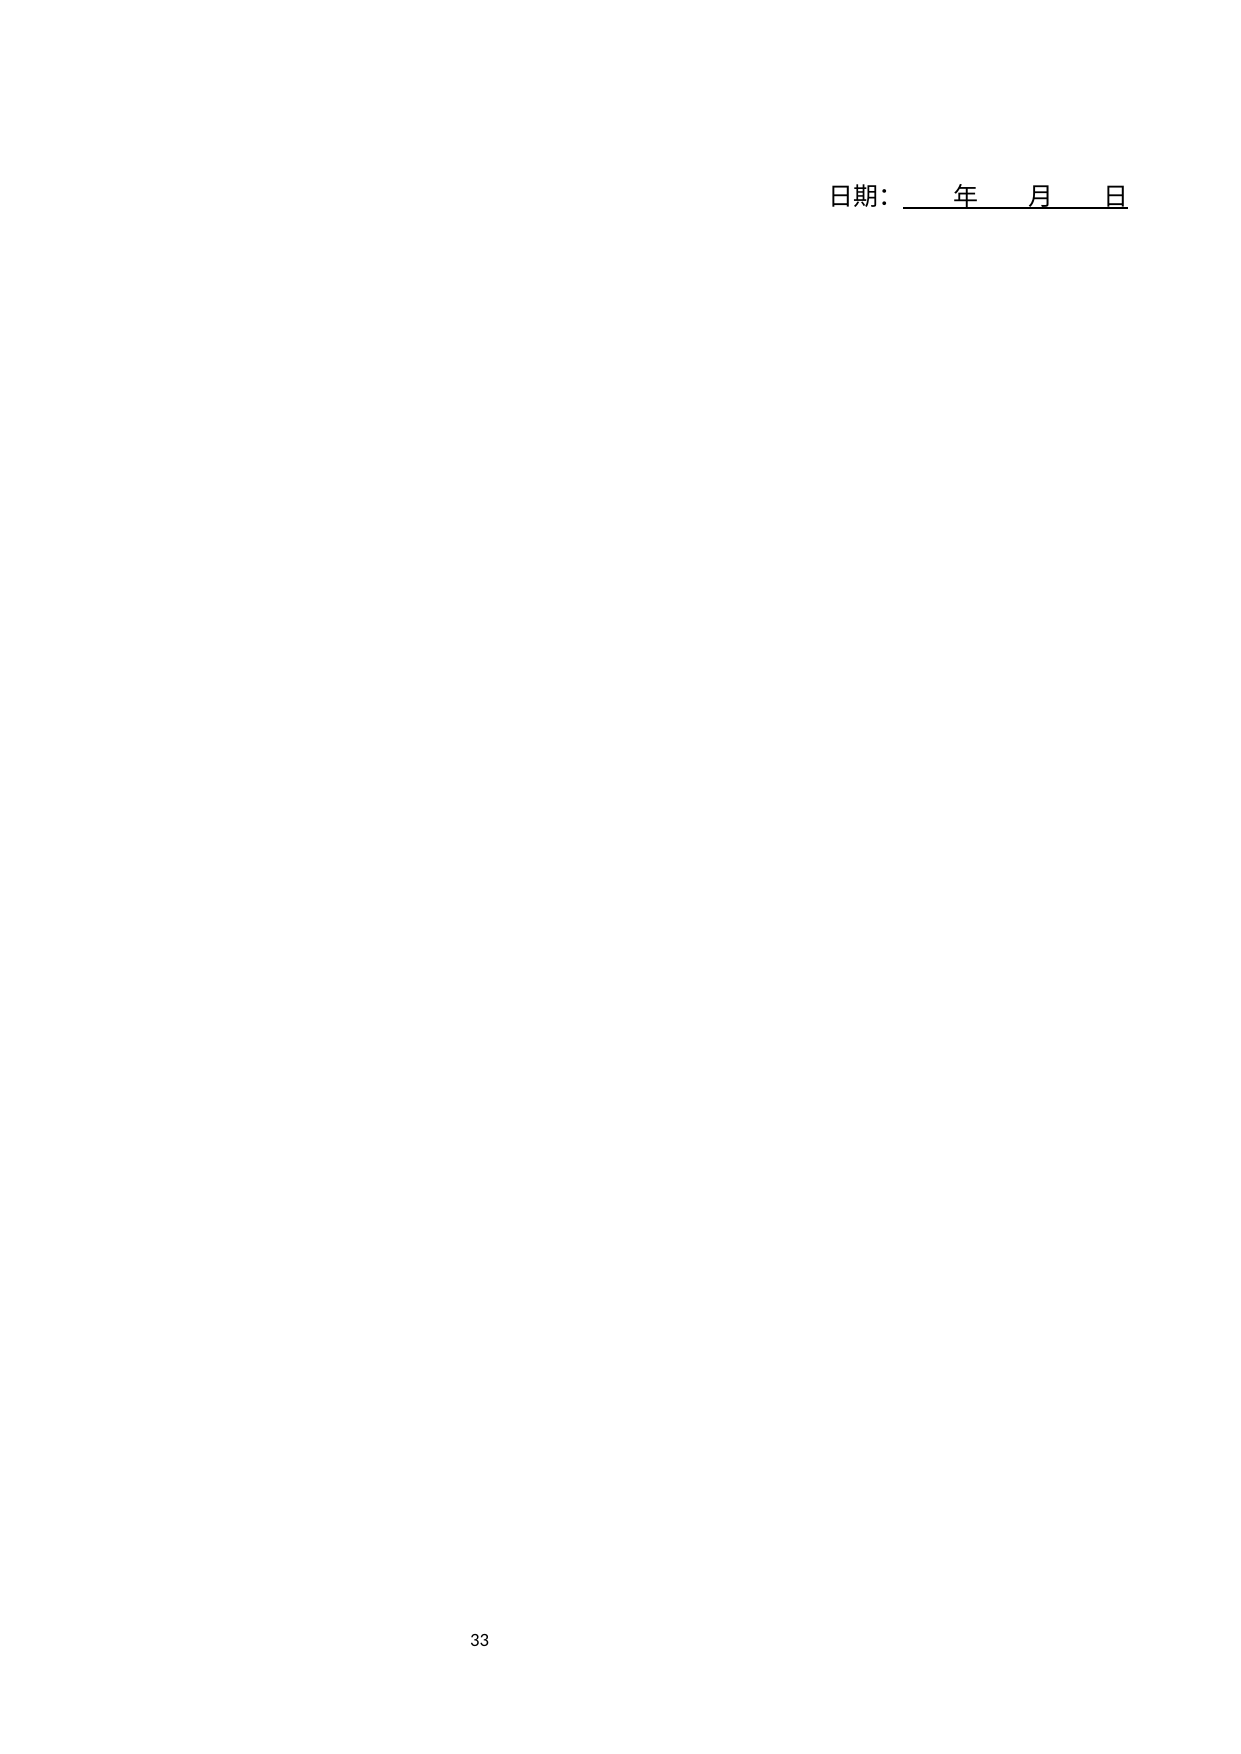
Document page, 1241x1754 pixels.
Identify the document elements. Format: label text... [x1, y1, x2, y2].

text 日期： 年 月 日 [112, 162, 1128, 227]
